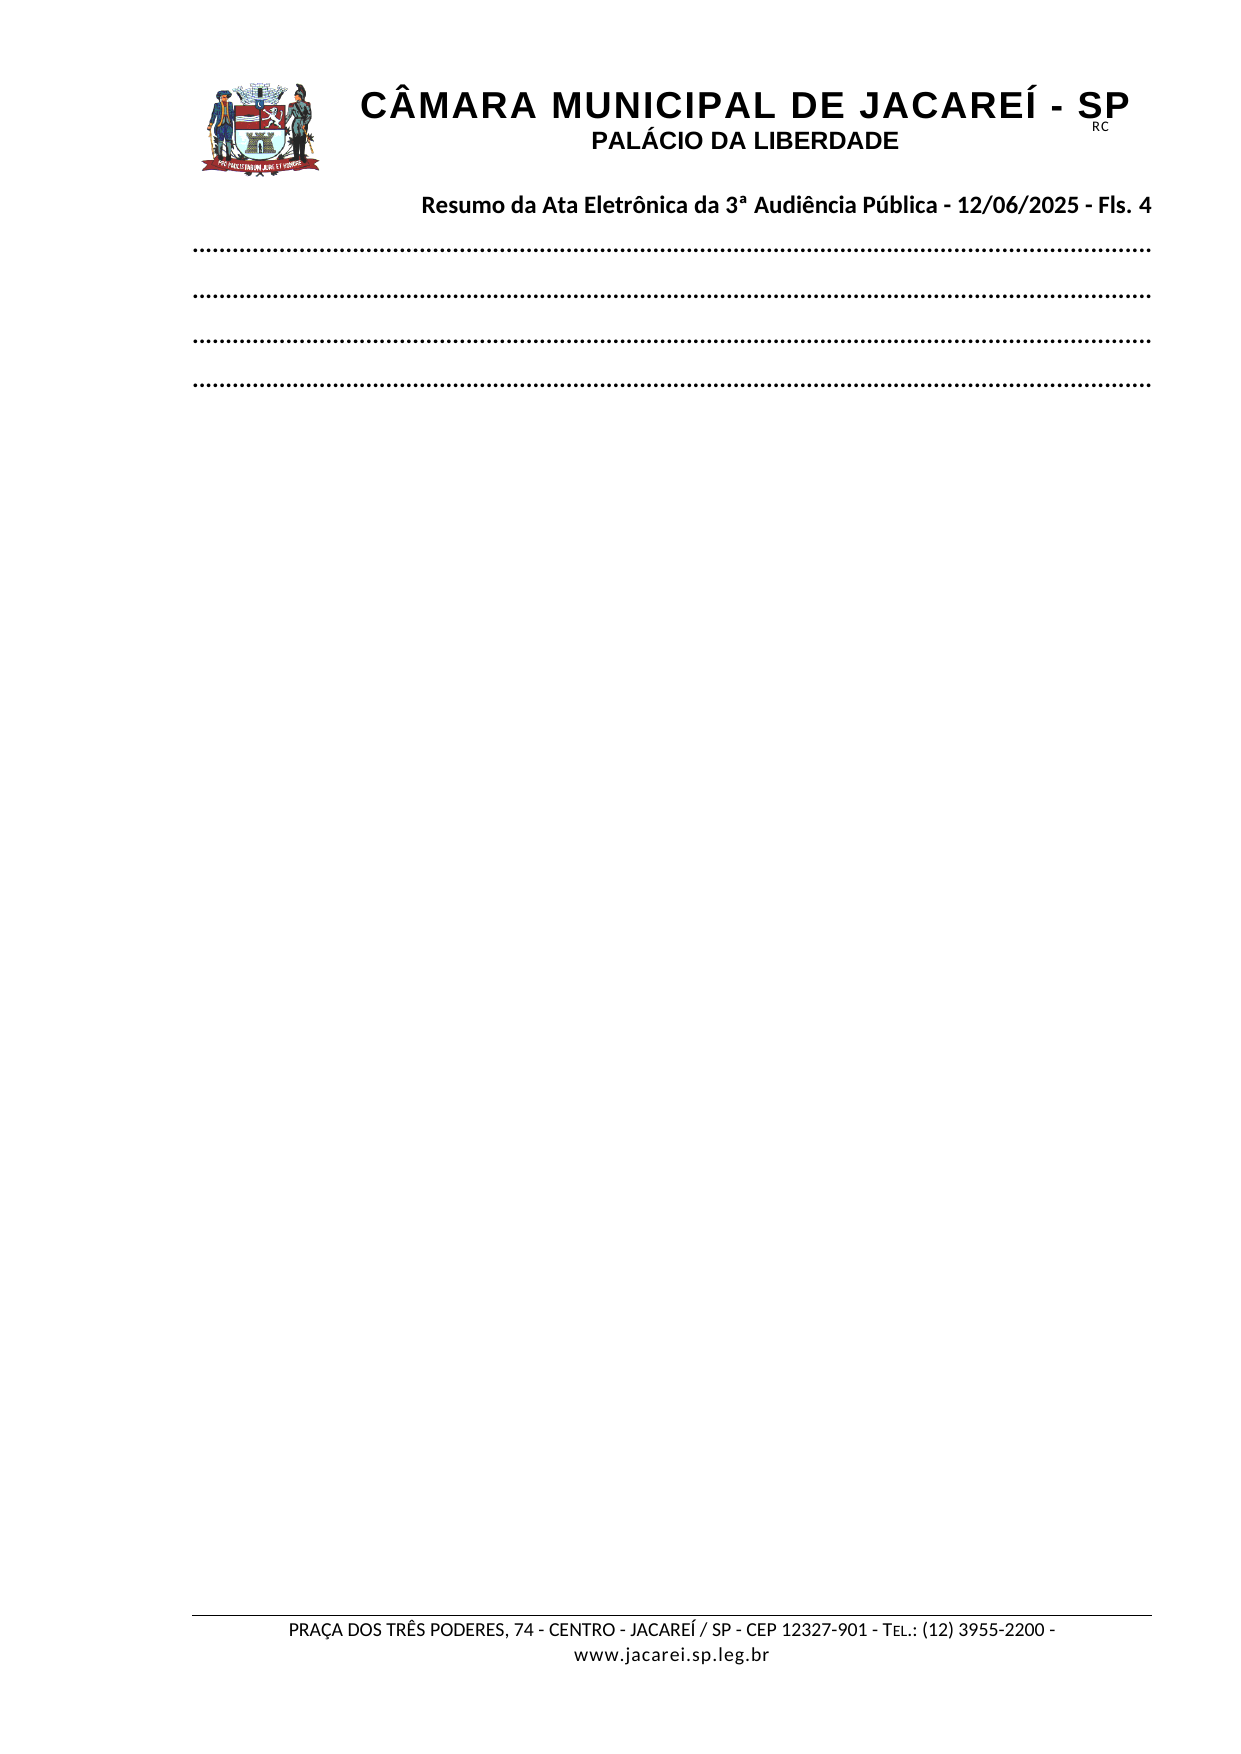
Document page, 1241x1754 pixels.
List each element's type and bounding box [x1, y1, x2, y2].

picture [201, 82, 320, 177]
